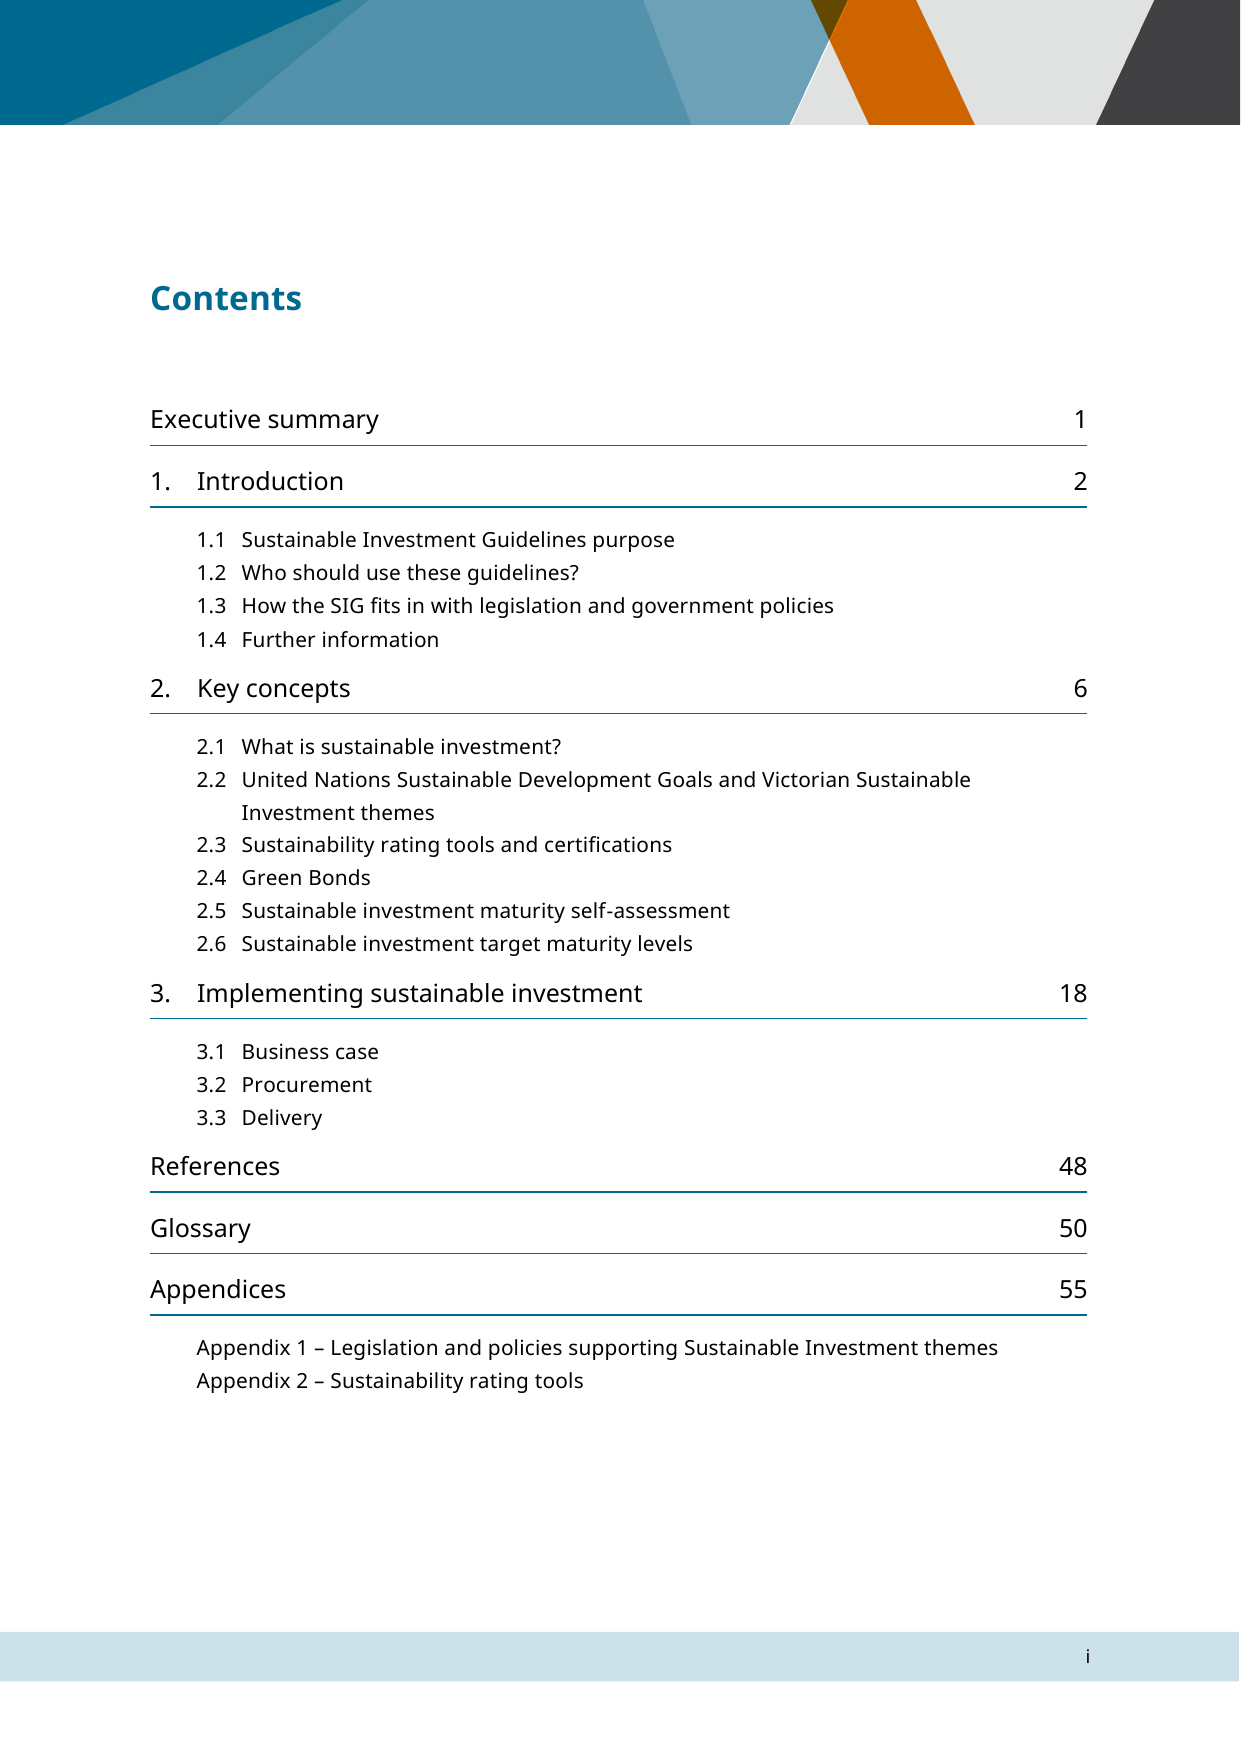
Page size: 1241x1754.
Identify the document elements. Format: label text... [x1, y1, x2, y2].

text 1.1 Sustainable Investment Guidelines purpose 2 [196, 525, 1045, 554]
text 2.2 United Nations Sustainable Development Goals and Victorian Sustainable Investment themes 8 [196, 765, 1045, 826]
text Appendix 2 – Sustainability rating tools 61 [196, 1366, 1045, 1394]
text 1.2 Who should use these guidelines? 3 [196, 558, 1045, 587]
text 2.5 Sustainable investment maturity self-assessment 14 [196, 896, 1045, 925]
text 1.3 How the SIG fits in with legislation and government policies 4 [196, 592, 1045, 620]
text 1. Introduction 2 [150, 464, 1087, 506]
text 1.4 Further information 6 [196, 625, 1045, 653]
text 3. Implementing sustainable investment 18 [150, 975, 1087, 1018]
text Executive summary 1 [150, 402, 1087, 445]
subtitle Contents [150, 275, 1090, 320]
text 2.4 Green Bonds 12 [196, 863, 1045, 892]
text 3.3 Delivery 42 [196, 1103, 1045, 1131]
text 3.1 Business case 20 [196, 1037, 1045, 1065]
text 2.3 Sustainability rating tools and certifications 10 [196, 830, 1045, 859]
text 2.1 What is sustainable investment? 6 [196, 732, 1045, 760]
text 2.6 Sustainable investment target maturity levels 15 [196, 929, 1045, 958]
text Appendices 55 [150, 1272, 1087, 1314]
picture [66, 0, 1241, 125]
text Glossary 50 [150, 1210, 1087, 1253]
text References 48 [150, 1149, 1087, 1191]
text 3.2 Procurement 36 [196, 1070, 1045, 1098]
text 2. Key concepts 6 [150, 670, 1087, 713]
text Appendix 1 – Legislation and policies supporting Sustainable Investment themes 55 [196, 1333, 1045, 1362]
